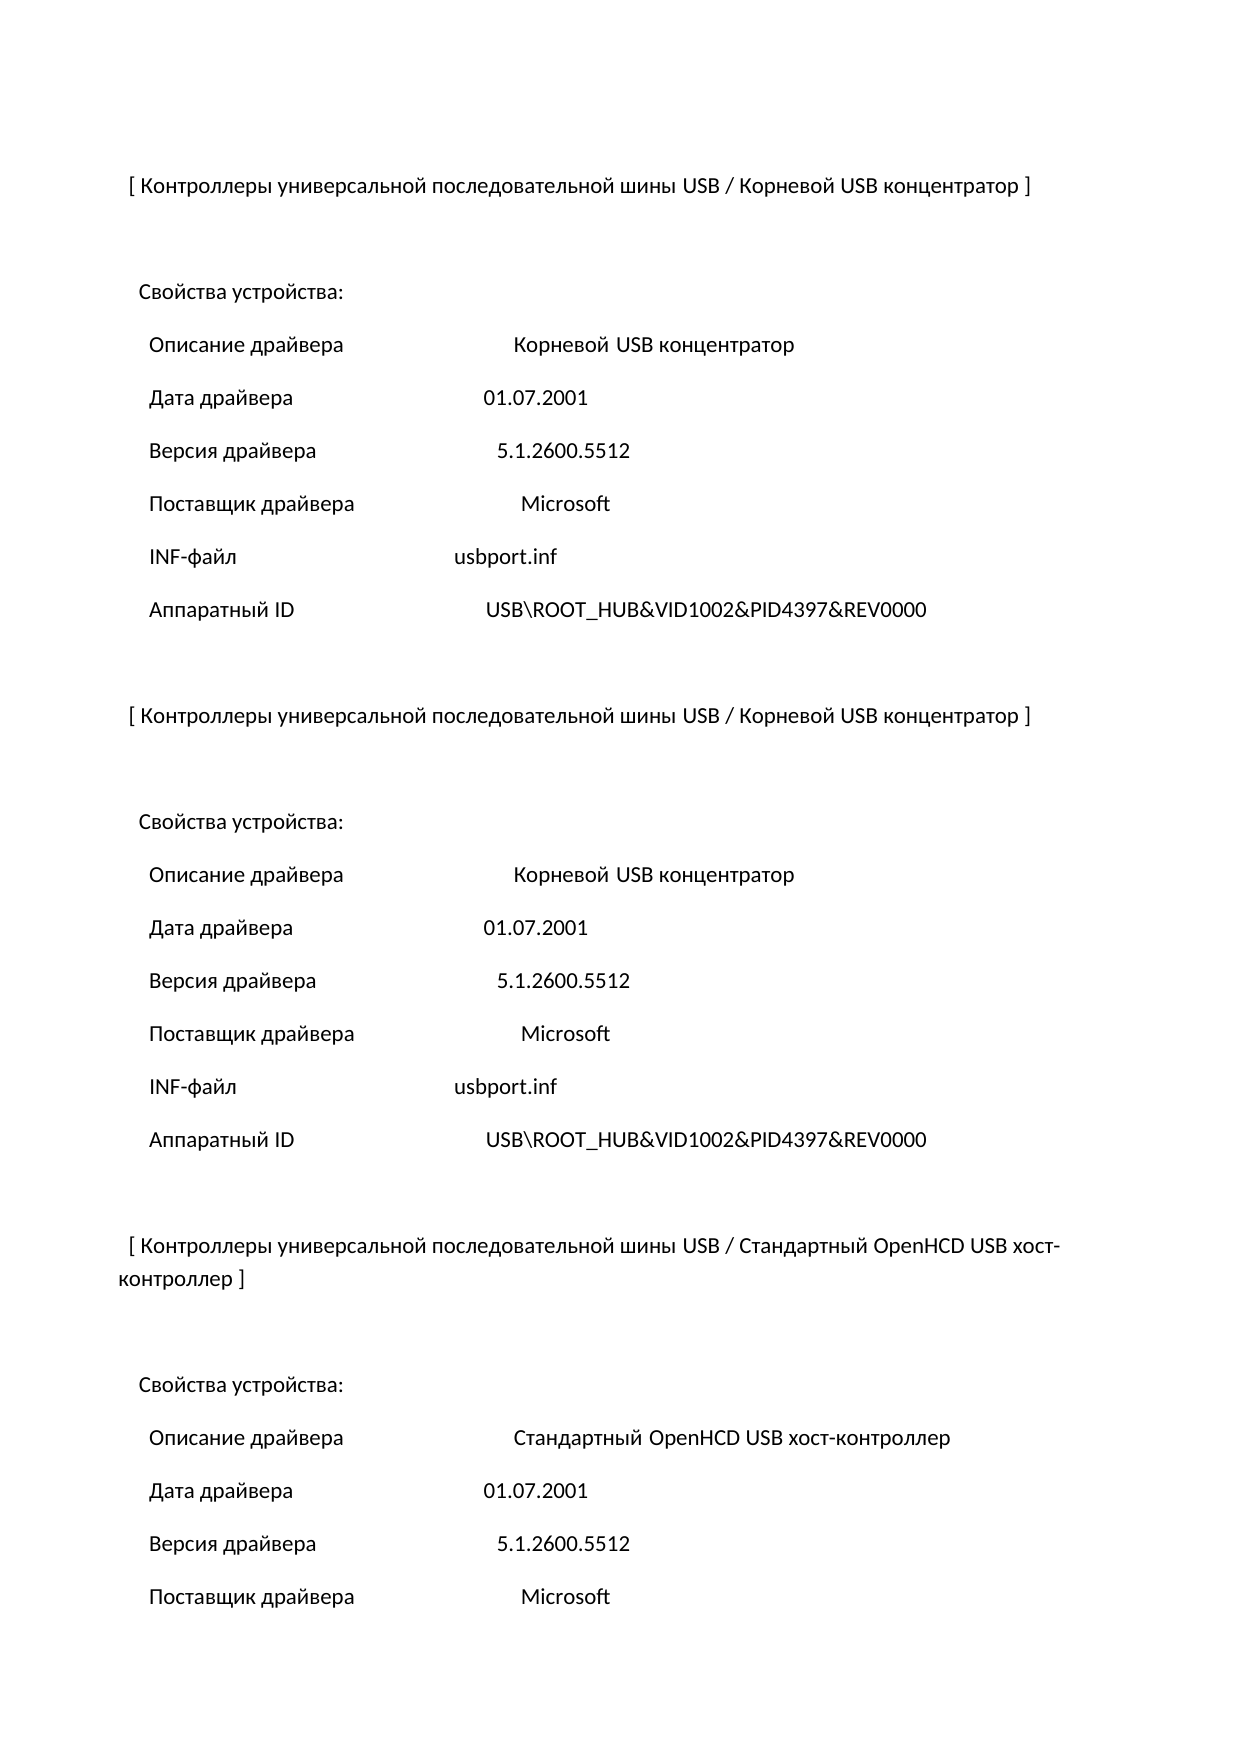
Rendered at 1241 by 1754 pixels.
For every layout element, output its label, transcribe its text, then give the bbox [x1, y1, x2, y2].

text Дата драйвера 01.07.2001 [118, 383, 1122, 411]
text Версия драйвера 5.1.2600.5512 [118, 1529, 1122, 1557]
text Версия драйвера 5.1.2600.5512 [118, 966, 1122, 994]
text Дата драйвера 01.07.2001 [118, 913, 1122, 941]
text [ Контроллеры универсальной последовательной шины USB / Корневой USB концентратор ] [118, 171, 1122, 199]
text Поставщик драйвера Microsoft [118, 1582, 1122, 1610]
text Свойства устройства: [118, 277, 1122, 305]
text Версия драйвера 5.1.2600.5512 [118, 436, 1122, 464]
text [ Контроллеры универсальной последовательной шины USB / Стандартный OpenHCD USB хост-контроллер ] [118, 1232, 1122, 1292]
text [ Контроллеры универсальной последовательной шины USB / Корневой USB концентратор ] [118, 701, 1122, 729]
text Описание драйвера Стандартный OpenHCD USB хост-контроллер [118, 1423, 1122, 1451]
text Поставщик драйвера Microsoft [118, 1019, 1122, 1047]
text Описание драйвера Корневой USB концентратор [118, 330, 1122, 358]
text Дата драйвера 01.07.2001 [118, 1476, 1122, 1504]
text INF-файл usbport.inf [118, 542, 1122, 570]
text Поставщик драйвера Microsoft [118, 489, 1122, 517]
text Свойства устройства: [118, 807, 1122, 835]
text Описание драйвера Корневой USB концентратор [118, 860, 1122, 888]
text Аппаратный ID USB\ROOT_HUB&VID1002&PID4397&REV0000 [118, 595, 1122, 623]
text Аппаратный ID USB\ROOT_HUB&VID1002&PID4397&REV0000 [118, 1126, 1122, 1153]
text Свойства устройства: [118, 1370, 1122, 1398]
text INF-файл usbport.inf [118, 1072, 1122, 1101]
